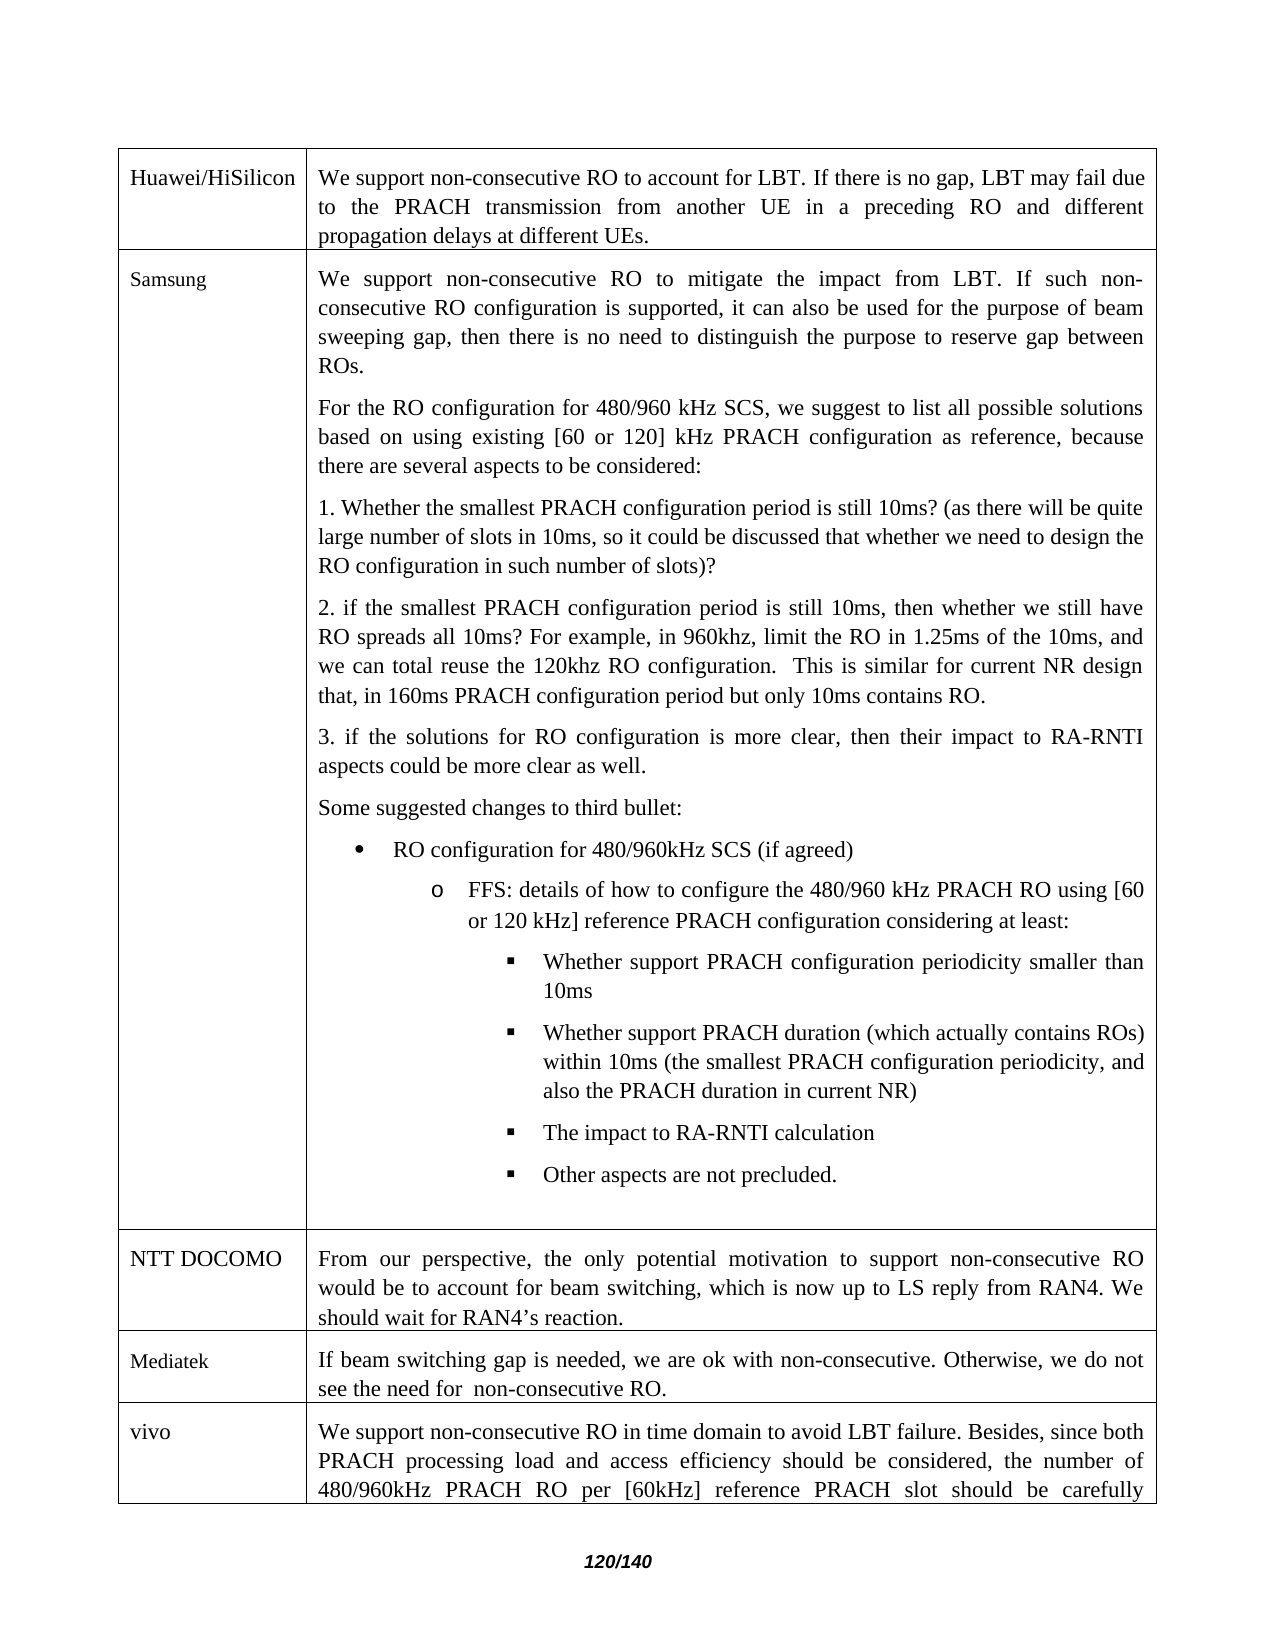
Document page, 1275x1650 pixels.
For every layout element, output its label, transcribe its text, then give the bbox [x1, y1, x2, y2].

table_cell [307, 1403, 1156, 1503]
table_cell NTT DOCOMO [119, 1230, 306, 1330]
table_cell Samsung [119, 250, 306, 1229]
table_cell We support non-consecutive RO to mitigate the impact from LBT. If such non-consecutive RO configuration is supported, it can also be used for the purpose of beam sweeping gap, then there is no need to distinguish the purpose to reserve gap between ROs. For the RO configuration for 480/960 kHz SCS, we suggest to list all possible solutions based on using existing [60 or 120] kHz PRACH configuration as reference, because there are several aspects to be considered: 1. Whether the smallest PRACH configuration period is still 10ms? (as there will be quite large number of slots in 10ms, so it could be discussed that whether we need to design the RO configuration in such number of slots)? 2. if the smallest PRACH configuration period is still 10ms, then whether we still have RO spreads all 10ms? For example, in 960khz, limit the RO in 1.25ms of the 10ms, and we can total reuse the 120khz RO configuration. This is similar for current NR design that, in 160ms PRACH configuration period but only 10ms contains RO. 3. if the solutions for RO configuration is more clear, then their impact to RA-RNTI aspects could be more clear as well. Some suggested changes to third bullet: RO configuration for 480/960kHz SCS (if agreed) FFS: details of how to configure the 480/960 kHz PRACH RO using [60 or 120 kHz] reference PRACH configuration considering at least: Whether support PRACH configuration periodicity smaller than 10ms Whether support PRACH duration (which actually contains ROs) within 10ms (the smallest PRACH configuration periodicity, and also the PRACH duration in current NR) The impact to RA-RNTI calculation Other aspects are not precluded. [307, 250, 1156, 1229]
table_cell vivo [119, 1403, 306, 1503]
table_cell Huawei/HiSilicon [119, 149, 306, 249]
table_cell Mediatek [119, 1331, 306, 1402]
table_cell We support non-consecutive RO to account for LBT. If there is no gap, LBT may fail due to the PRACH transmission from another UE in a preceding RO and different propagation delays at different UEs. [307, 149, 1156, 249]
table_cell From our perspective, the only potential motivation to support non-consecutive RO would be to account for beam switching, which is now up to LS reply from RAN4. We should wait for RAN4’s reaction. [307, 1230, 1156, 1330]
table_cell If beam switching gap is needed, we are ok with non-consecutive. Otherwise, we do not see the need for non-consecutive RO. [307, 1331, 1156, 1402]
